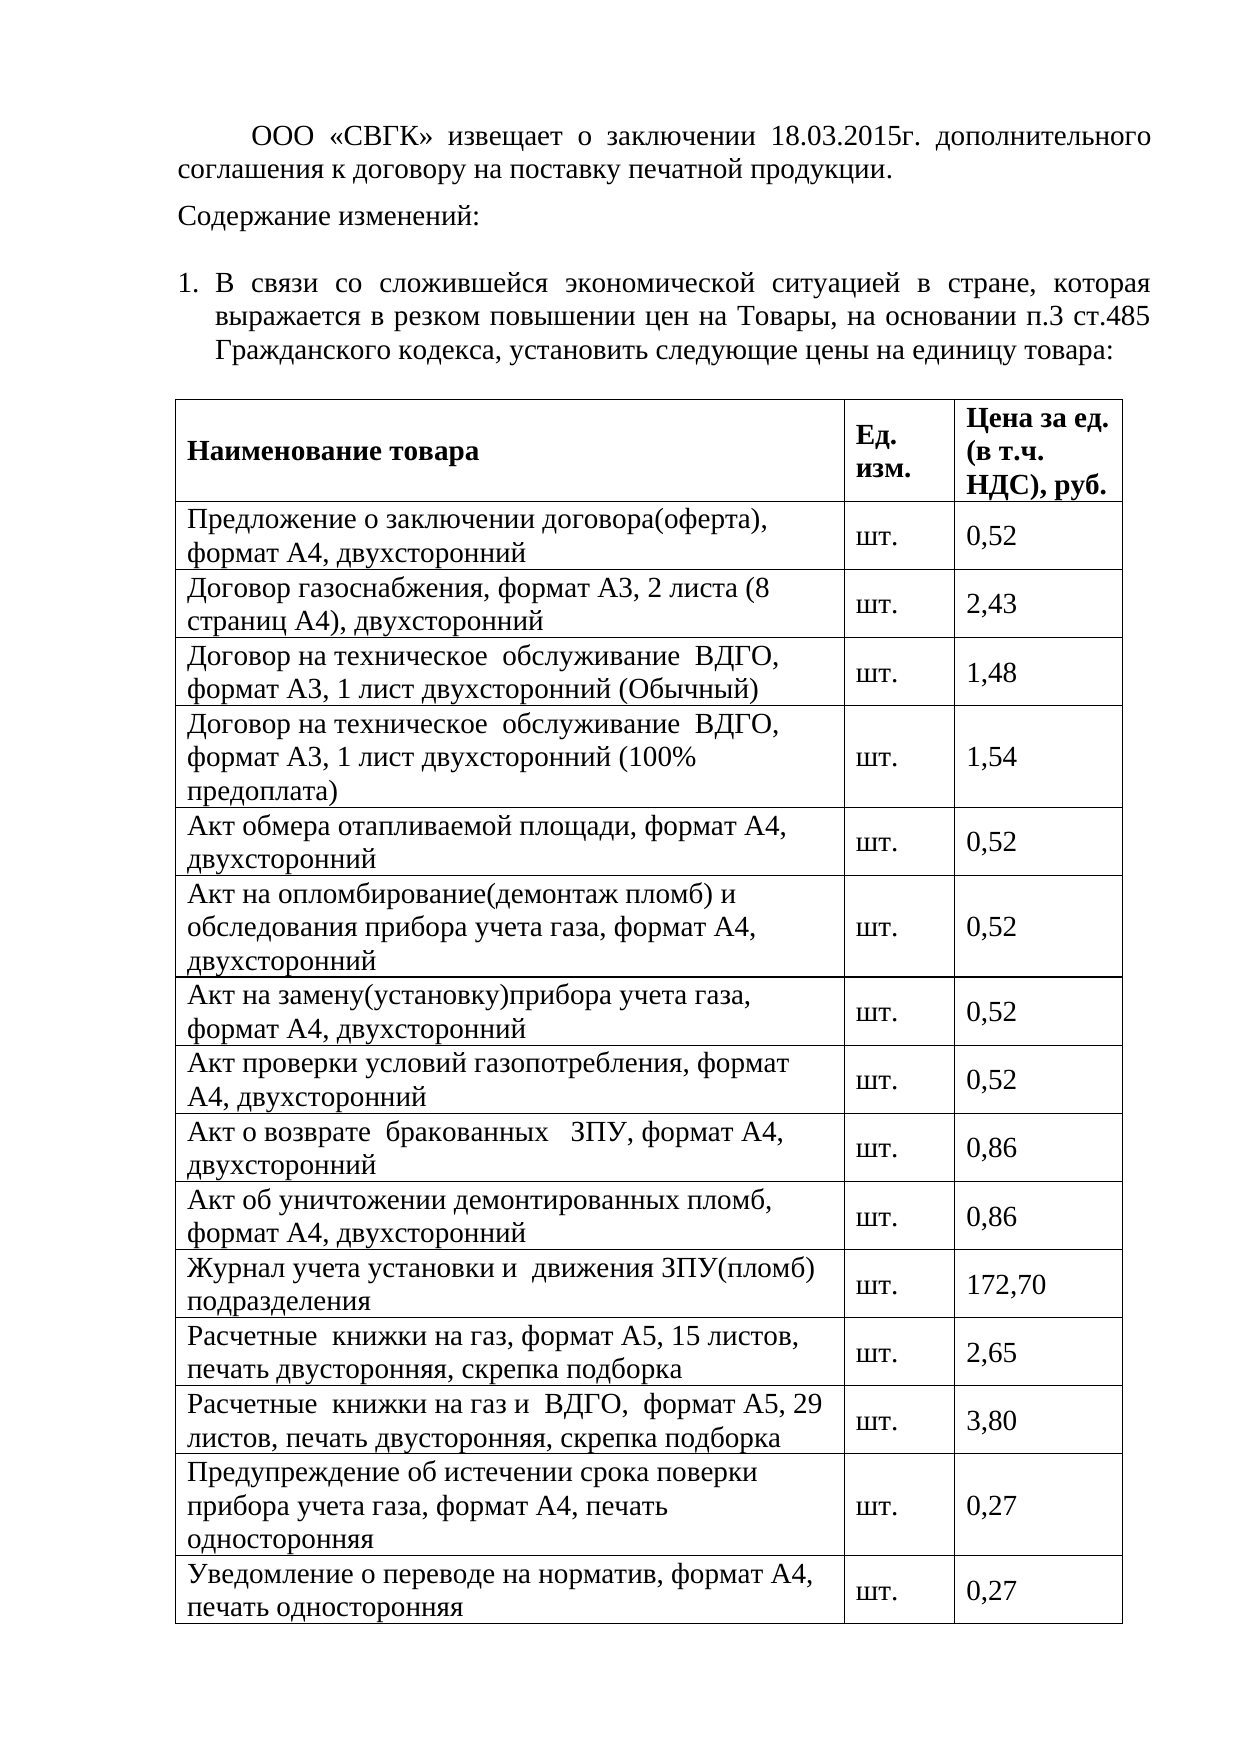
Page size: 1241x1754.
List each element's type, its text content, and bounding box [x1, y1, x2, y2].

table_cell шт. [845, 1046, 954, 1113]
table_cell шт. [845, 638, 954, 705]
table_cell 2,43 [955, 570, 1122, 637]
table_cell шт. [845, 706, 954, 807]
table_cell Акт на опломбирование(демонтаж пломб) и обследования прибора учета газа, формат А4, двухсторонний [176, 876, 844, 976]
table_cell 0,86 [955, 1114, 1122, 1181]
table_cell шт. [845, 570, 954, 637]
table_cell 1,54 [955, 706, 1122, 807]
table_cell шт. [845, 1386, 954, 1453]
table_cell шт. [845, 502, 954, 569]
table_cell 172,70 [955, 1250, 1122, 1317]
table_cell Акт об уничтожении демонтированных пломб, формат А4, двухсторонний [176, 1182, 844, 1249]
table_cell 0,86 [955, 1182, 1122, 1249]
table_header Цена за ед. (в т.ч. НДС), руб. [955, 400, 1122, 501]
table_cell шт. [845, 1318, 954, 1385]
table_cell Акт обмера отапливаемой площади, формат А4, двухсторонний [176, 808, 844, 875]
table_cell Предложение о заключении договора(оферта), формат А4, двухсторонний [176, 502, 844, 569]
table_header Наименование товара [176, 400, 844, 501]
table_header Ед. изм. [845, 400, 954, 501]
table_cell шт. [845, 1182, 954, 1249]
table_cell 1,48 [955, 638, 1122, 705]
table_cell шт. [845, 1114, 954, 1181]
table_cell 0,52 [955, 978, 1122, 1044]
table_cell Уведомление о переводе на норматив, формат А4, печать односторонняя [176, 1556, 844, 1623]
table_cell Договор на техническое обслуживание ВДГО, формат А3, 1 лист двухсторонний (100% предоплата) [176, 706, 844, 807]
table_cell шт. [845, 876, 954, 976]
table_cell Акт на замену(установку)прибора учета газа, формат А4, двухсторонний [176, 978, 844, 1044]
text Содержание изменений: [177, 198, 1152, 231]
table_cell Договор газоснабжения, формат А3, 2 листа (8 страниц А4), двухсторонний [176, 570, 844, 637]
table_cell 0,27 [955, 1556, 1122, 1623]
table_cell 3,80 [955, 1386, 1122, 1453]
table_cell 2,65 [955, 1318, 1122, 1385]
table_cell шт. [845, 1454, 954, 1555]
table_cell шт. [845, 1250, 954, 1317]
table_cell шт. [845, 808, 954, 875]
table_cell 0,52 [955, 502, 1122, 569]
table_cell Акт проверки условий газопотребления, формат А4, двухсторонний [176, 1046, 844, 1113]
table_cell Договор на техническое обслуживание ВДГО, формат А3, 1 лист двухсторонний (Обычный) [176, 638, 844, 705]
table_cell 0,52 [955, 876, 1122, 976]
table_cell Акт о возврате бракованных ЗПУ, формат А4, двухсторонний [176, 1114, 844, 1181]
table_cell шт. [845, 978, 954, 1044]
list В связи со сложившейся экономической ситуацией в стране, которая выражается в резком повышении цен на Товары, на основании п.3 ст.485 Гражданского кодекса, установить следующие цены на единицу товара: [177, 265, 1152, 365]
table_cell 0,27 [955, 1454, 1122, 1555]
table_cell Расчетные книжки на газ, формат А5, 15 листов, печать двусторонняя, скрепка подборка [176, 1318, 844, 1385]
table_cell 0,52 [955, 1046, 1122, 1113]
table_cell Журнал учета установки и движения ЗПУ(пломб) подразделения [176, 1250, 844, 1317]
text ООО «СВГК» извещает о заключении 18.03.2015г. дополнительного соглашения к договору на поставку печатной продукции. [177, 118, 1152, 185]
table_cell Расчетные книжки на газ и ВДГО, формат А5, 29 листов, печать двусторонняя, скрепка подборка [176, 1386, 844, 1453]
table_cell 0,52 [955, 808, 1122, 875]
table_cell Предупреждение об истечении срока поверки прибора учета газа, формат А4, печать односторонняя [176, 1454, 844, 1555]
table_cell шт. [845, 1556, 954, 1623]
